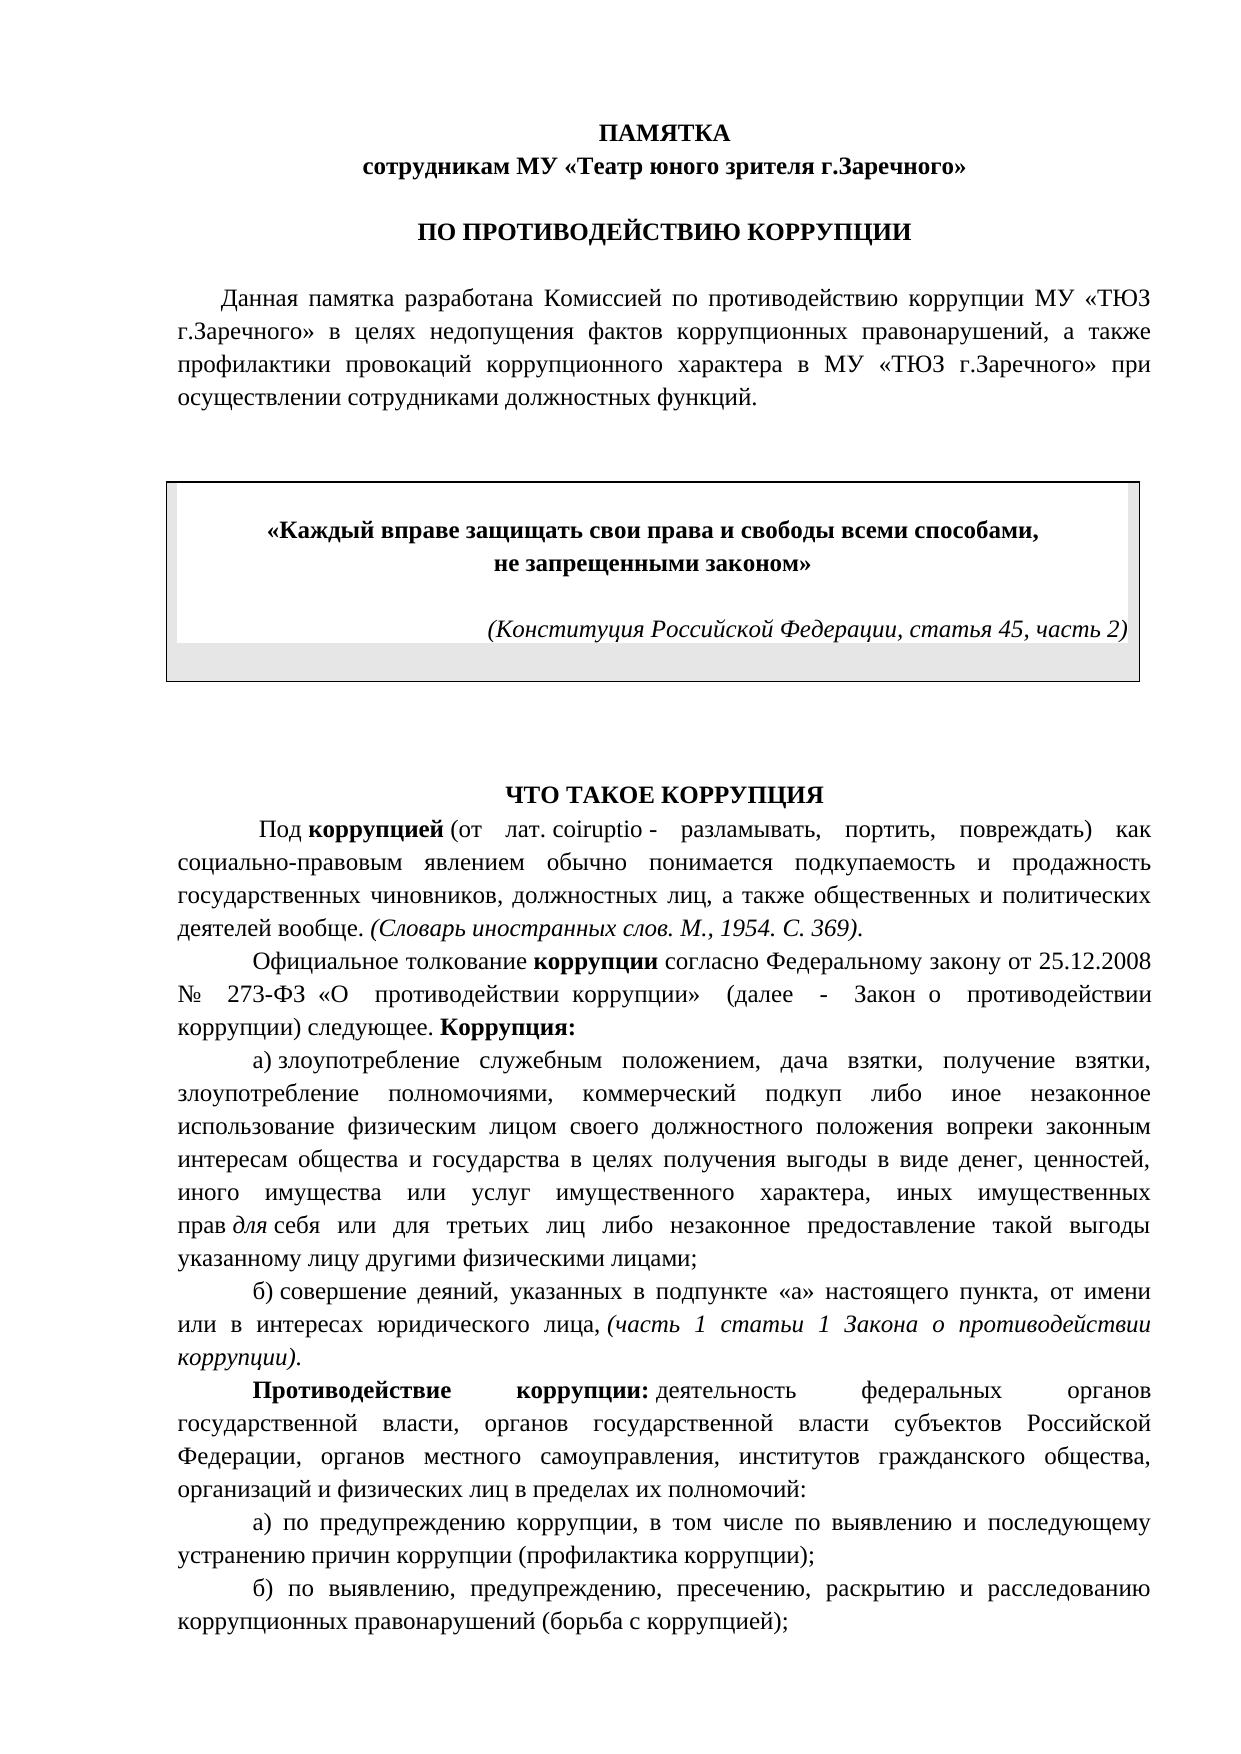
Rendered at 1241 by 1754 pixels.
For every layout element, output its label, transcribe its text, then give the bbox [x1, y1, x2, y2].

table_header «Каждый вправе защищать свои права и свободы всеми способами, не запрещенными законом» (Конституция Российской Федерации, статья 45, часть 2) [167, 483, 1139, 681]
text ПО ПРОТИВОДЕЙСТВИЮ КОРРУПЦИИ [177, 217, 1152, 246]
text а) злоупотребление служебным положением, дача взятки, получение взятки, злоупотребление полномочиями, коммерческий подкуп либо иное незаконное использование физическим лицом своего должностного положения вопреки законным интересам общества и государства в целях получения выгоды в виде денег, ценностей, иного имущества или услуг имущественного характера, иных имущественных прав для себя или для третьих лиц либо незаконное предоставление такой выгоды указанному лицу другими физическими лицами; [177, 1045, 1152, 1272]
text Данная памятка разработана Комиссией по противодействию коррупции МУ «ТЮЗ г.Заречного» в целях недопущения фактов коррупционных правонарушений, а также профилактики провокаций коррупционного характера в МУ «ТЮЗ г.Заречного» при осуществлении сотрудниками должностных функций. [177, 283, 1152, 411]
text сотрудникам МУ «Театр юного зрителя г.Заречного» [177, 151, 1152, 180]
text б) совершение деяний, указанных в подпункте «а» настоящего пункта, от имени или в интересах юридического лица, (часть 1 статьи 1 Закона о противодействии коррупции). [177, 1276, 1152, 1371]
text ЧТО ТАКОЕ КОРРУПЦИЯ [177, 781, 1152, 809]
text б) по выявлению, предупреждению, пресечению, раскрытию и расследованию коррупционных правонарушений (борьба с коррупцией); [177, 1573, 1152, 1635]
text Под коррупцией (от лат. coiruptio - разламывать, портить, повреждать) как социально-правовым явлением обычно понимается подкупаемость и продажность государственных чиновников, должностных лиц, а также общественных и политических деятелей вообще. (Словарь иностранных слов. М., 1954. С. 369). [177, 814, 1152, 941]
text а) по предупреждению коррупции, в том числе по выявлению и последующему устранению причин коррупции (профилактика коррупции); [177, 1507, 1152, 1569]
text ПАМЯТКА [177, 118, 1152, 147]
text Противодействие коррупции: деятельность федеральных органов государственной власти, органов государственной власти субъектов Российской Федерации, органов местного самоуправления, институтов гражданского общества, организаций и физических лиц в пределах их полномочий: [177, 1375, 1152, 1503]
text Официальное толкование коррупции согласно Федеральному закону от 25.12.2008 № 273-ФЗ «О противодействии коррупции» (далее - Закон о противодействии коррупции) следующее. Коррупция: [177, 946, 1152, 1041]
